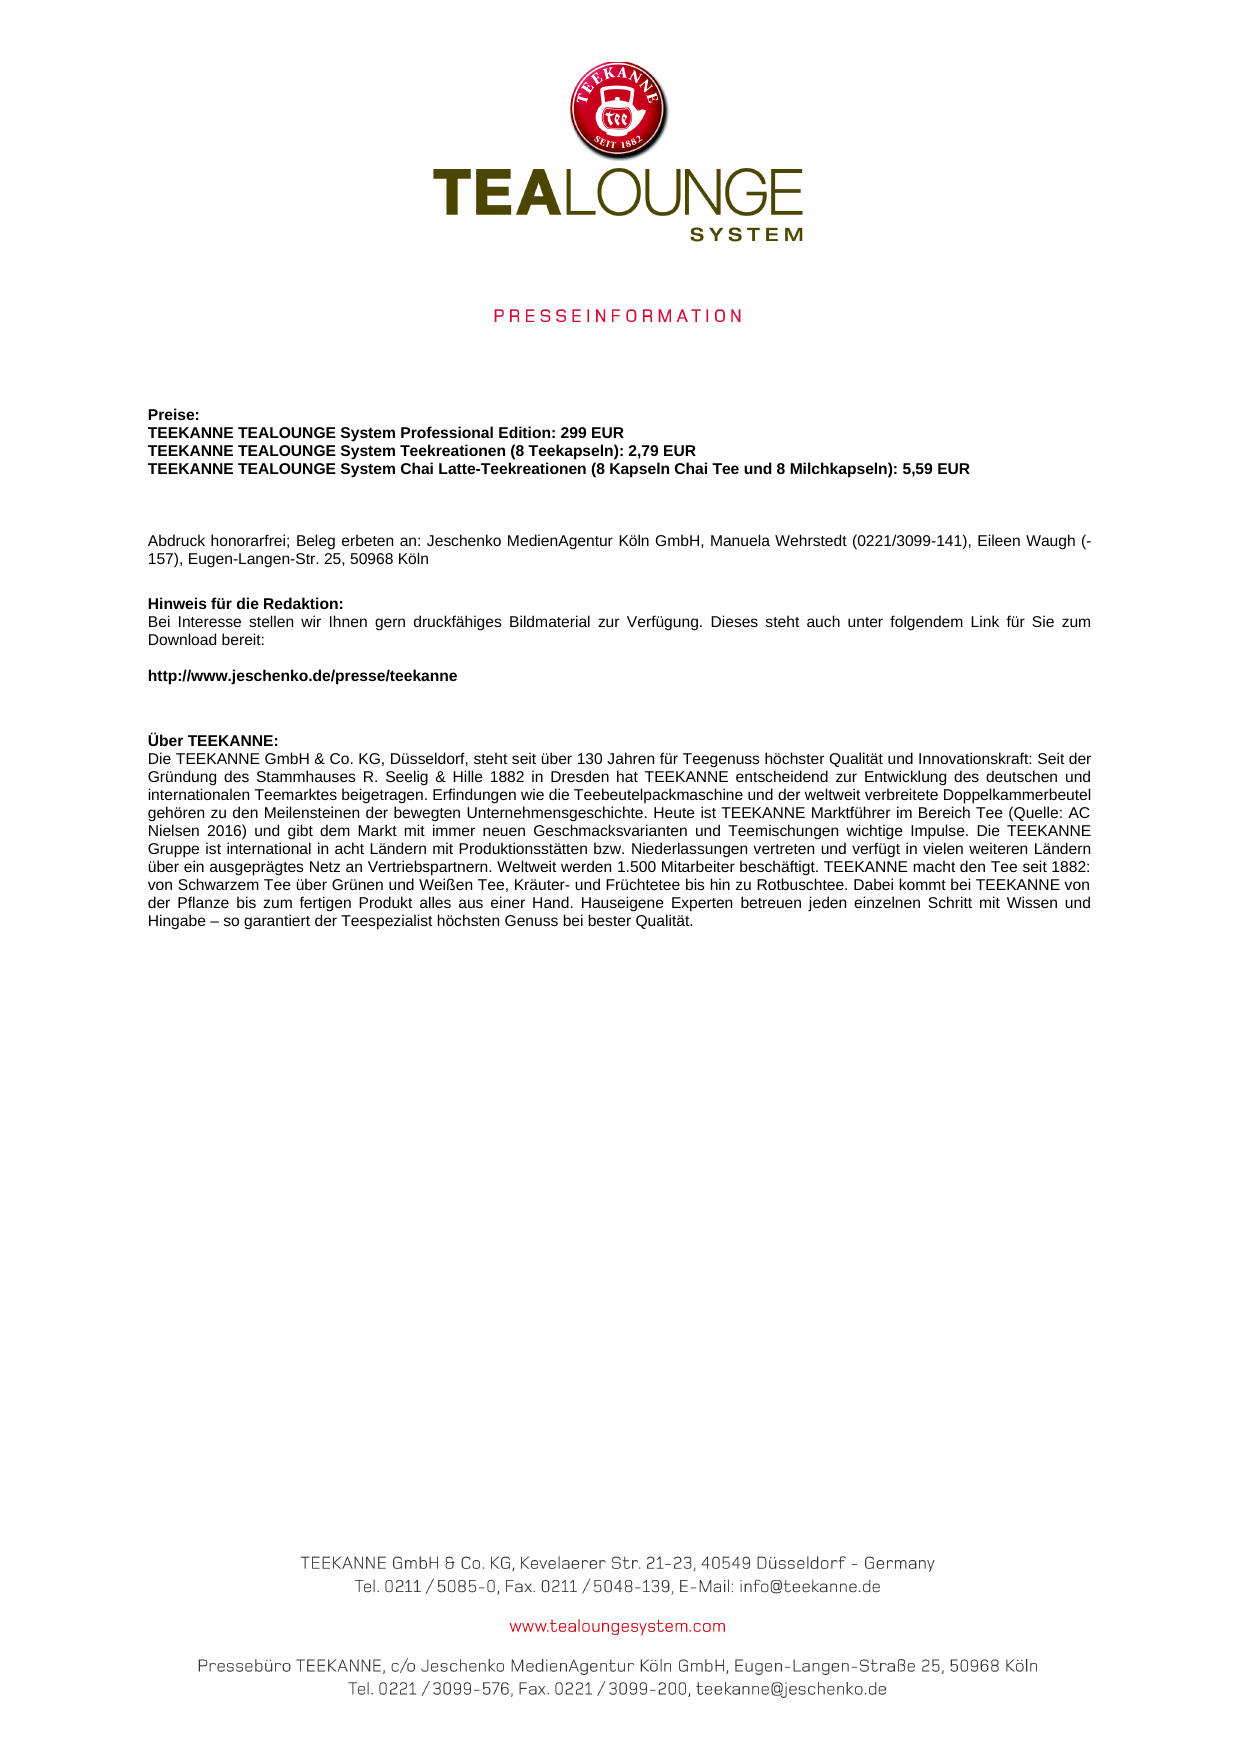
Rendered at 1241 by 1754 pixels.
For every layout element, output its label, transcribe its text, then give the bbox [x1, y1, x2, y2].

text Preise: [148, 406, 1093, 424]
picture [0, 0, 1238, 332]
text Über TEEKANNE: [148, 732, 1093, 750]
text Bei Interesse stellen wir Ihnen gern druckfähiges Bildmaterial zur Verfügung. Dieses steht auch unter folgendem Link für Sie zum Download bereit: [148, 613, 1093, 649]
text TEEKANNE TEALOUNGE System Chai Latte-Teekreationen (8 Kapseln Chai Tee und 8 Milchkapseln): 5,59 EUR [148, 460, 1093, 478]
text Abdruck honorarfrei; Beleg erbeten an: Jeschenko MedienAgentur Köln GmbH, Manuela Wehrstedt (0221/3099-141), Eileen Waugh (-157), Eugen-Langen-Str. 25, 50968 Köln [148, 532, 1093, 568]
text http://www.jeschenko.de/presse/teekanne [148, 667, 1093, 685]
text TEEKANNE TEALOUNGE System Professional Edition: 299 EUR [148, 424, 1093, 442]
picture [0, 1550, 1238, 1750]
text Hinweis für die Redaktion: [148, 595, 1093, 613]
text Die TEEKANNE GmbH & Co. KG, Düsseldorf, steht seit über 130 Jahren für Teegenuss höchster Qualität und Innovationskraft: Seit der Gründung des Stammhauses R. Seelig & Hille 1882 in Dresden hat TEEKANNE entscheidend zur Entwicklung des deutschen und internationalen Teemarktes beigetragen. Erfindungen wie die Teebeutelpackmaschine und der weltweit verbreitete Doppelkammerbeutel gehören zu den Meilensteinen der bewegten Unternehmensgeschichte. Heute ist TEEKANNE Marktführer im Bereich Tee (Quelle: AC Nielsen 2016) und gibt dem Markt mit immer neuen Geschmacksvarianten und Teemischungen wichtige Impulse. Die TEEKANNE Gruppe ist international in acht Ländern mit Produktionsstätten bzw. Niederlassungen vertreten und verfügt in vielen weiteren Ländern über ein ausgeprägtes Netz an Vertriebspartnern. Weltweit werden 1.500 Mitarbeiter beschäftigt. TEEKANNE macht den Tee seit 1882: von Schwarzem Tee über Grünen und Weißen Tee, Kräuter- und Früchtetee bis hin zu Rotbuschtee. Dabei kommt bei TEEKANNE von der Pflanze bis zum fertigen Produkt alles aus einer Hand. Hauseigene Experten betreuen jeden einzelnen Schritt mit Wissen und Hingabe – so garantiert der Teespezialist höchsten Genuss bei bester Qualität. [148, 750, 1093, 930]
text TEEKANNE TEALOUNGE System Teekreationen (8 Teekapseln): 2,79 EUR [148, 442, 1093, 460]
